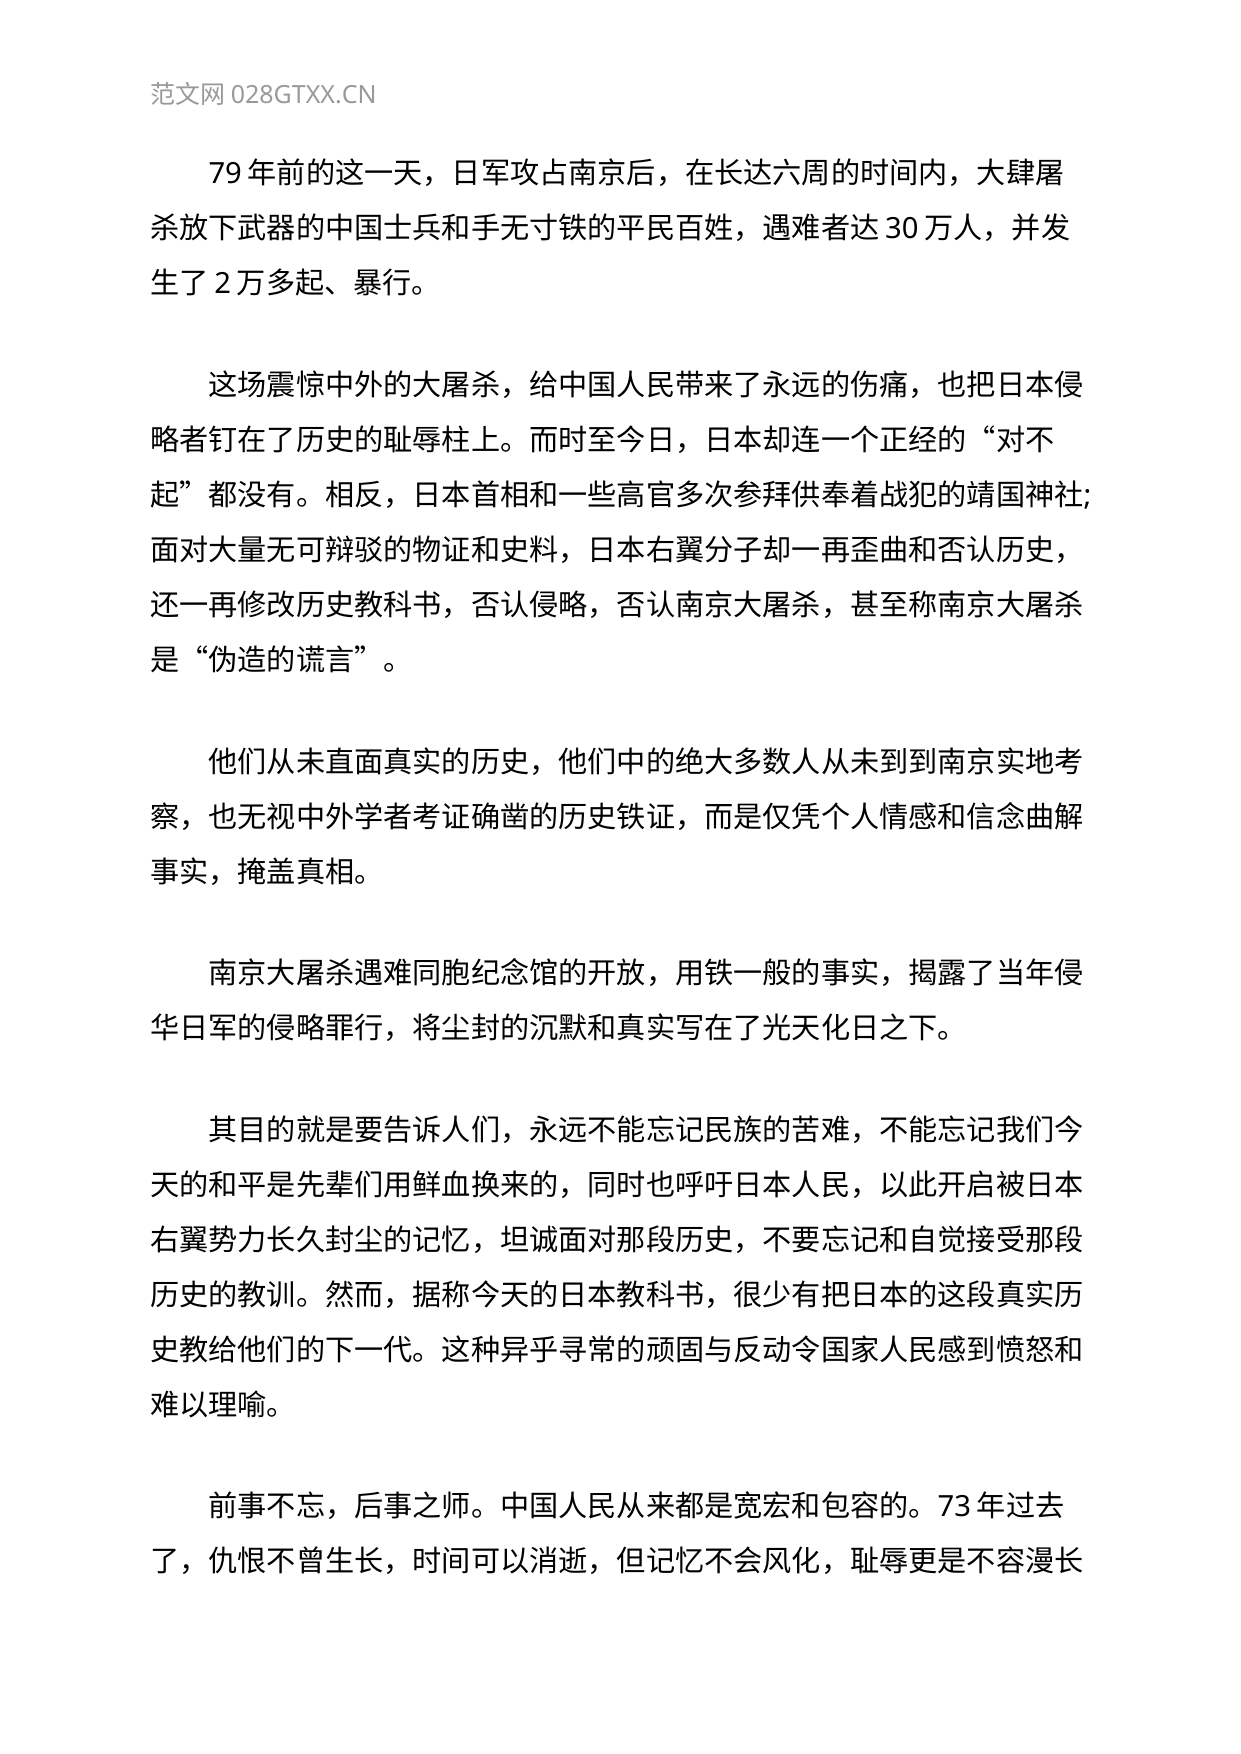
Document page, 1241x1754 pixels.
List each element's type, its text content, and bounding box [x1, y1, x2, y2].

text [150, 1483, 1090, 1580]
text 其目的就是要告诉人们，永远不能忘记民族的苦难，不能忘记我们今天的和平是先辈们用鲜血换来的，同时也呼吁日本人民，以此开启被日本右翼势力长久封尘的记忆，坦诚面对那段历史，不要忘记和自觉接受那段历史的教训。然而，据称今天的日本教科书，很少有把日本的这段真实历史教给他们的下一代。这种异乎寻常的顽固与反动令国家人民感到愤怒和难以理喻。 [150, 1107, 1090, 1423]
text 南京大屠杀遇难同胞纪念馆的开放，用铁一般的事实，揭露了当年侵华日军的侵略罪行，将尘封的沉默和真实写在了光天化日之下。 [150, 950, 1090, 1047]
text 79年前的这一天，日军攻占南京后，在长达六周的时间内，大肆屠杀放下武器的中国士兵和手无寸铁的平民百姓，遇难者达30万人，并发生了2万多起、暴行。 [150, 150, 1090, 302]
text 这场震惊中外的大屠杀，给中国人民带来了永远的伤痛，也把日本侵略者钉在了历史的耻辱柱上。而时至今日，日本却连一个正经的“对不起”都没有。相反，日本首相和一些高官多次参拜供奉着战犯的靖国神社;面对大量无可辩驳的物证和史料，日本右翼分子却一再歪曲和否认历史，还一再修改历史教科书，否认侵略，否认南京大屠杀，甚至称南京大屠杀是“伪造的谎言”。 [150, 362, 1090, 679]
text 他们从未直面真实的历史，他们中的绝大多数人从未到到南京实地考察，也无视中外学者考证确凿的历史铁证，而是仅凭个人情感和信念曲解事实，掩盖真相。 [150, 738, 1090, 890]
